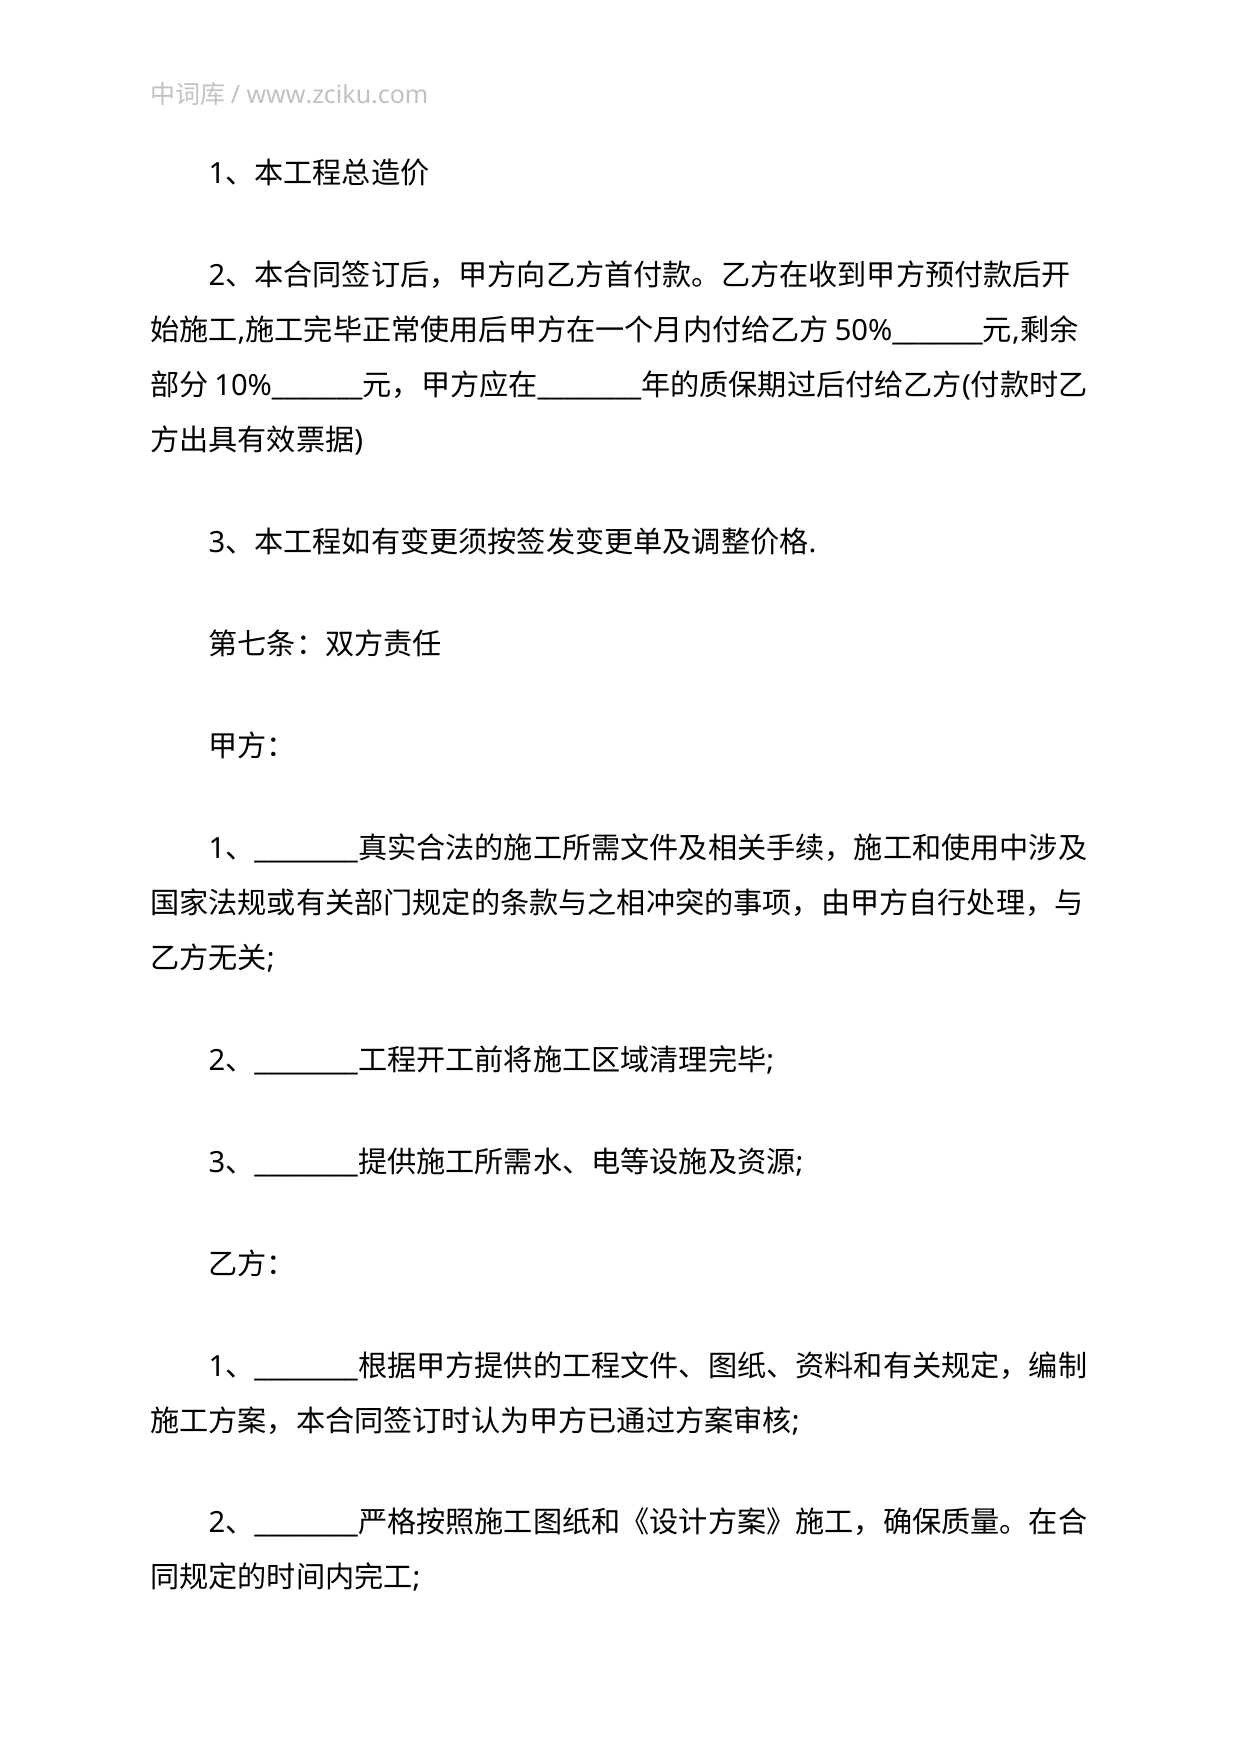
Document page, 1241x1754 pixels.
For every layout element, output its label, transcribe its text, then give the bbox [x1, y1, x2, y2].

text 3、________提供施工所需水、电等设施及资源; [150, 1138, 1090, 1181]
text 乙方： [150, 1240, 1090, 1283]
text 甲方： [150, 723, 1090, 765]
text 2、________严格按照施工图纸和《设计方案》施工，确保质量。在合同规定的时间内完工; [150, 1499, 1090, 1596]
text 第七条：双方责任 [150, 621, 1090, 663]
text 2、本合同签订后，甲方向乙方首付款。乙方在收到甲方预付款后开始施工,施工完毕正常使用后甲方在一个月内付给乙方50%_______元,剩余部分10%_______元，甲方应在________年的质保期过后付给乙方(付款时乙方出具有效票据) [150, 252, 1090, 459]
text 1、________真实合法的施工所需文件及相关手续，施工和使用中涉及国家法规或有关部门规定的条款与之相冲突的事项，由甲方自行处理，与乙方无关; [150, 824, 1090, 977]
text 2、________工程开工前将施工区域清理完毕; [150, 1036, 1090, 1079]
text 3、本工程如有变更须按签发变更单及调整价格. [150, 519, 1090, 561]
text 1、________根据甲方提供的工程文件、图纸、资料和有关规定，编制施工方案，本合同签订时认为甲方已通过方案审核; [150, 1342, 1090, 1439]
text 1、本工程总造价 [150, 150, 1090, 192]
